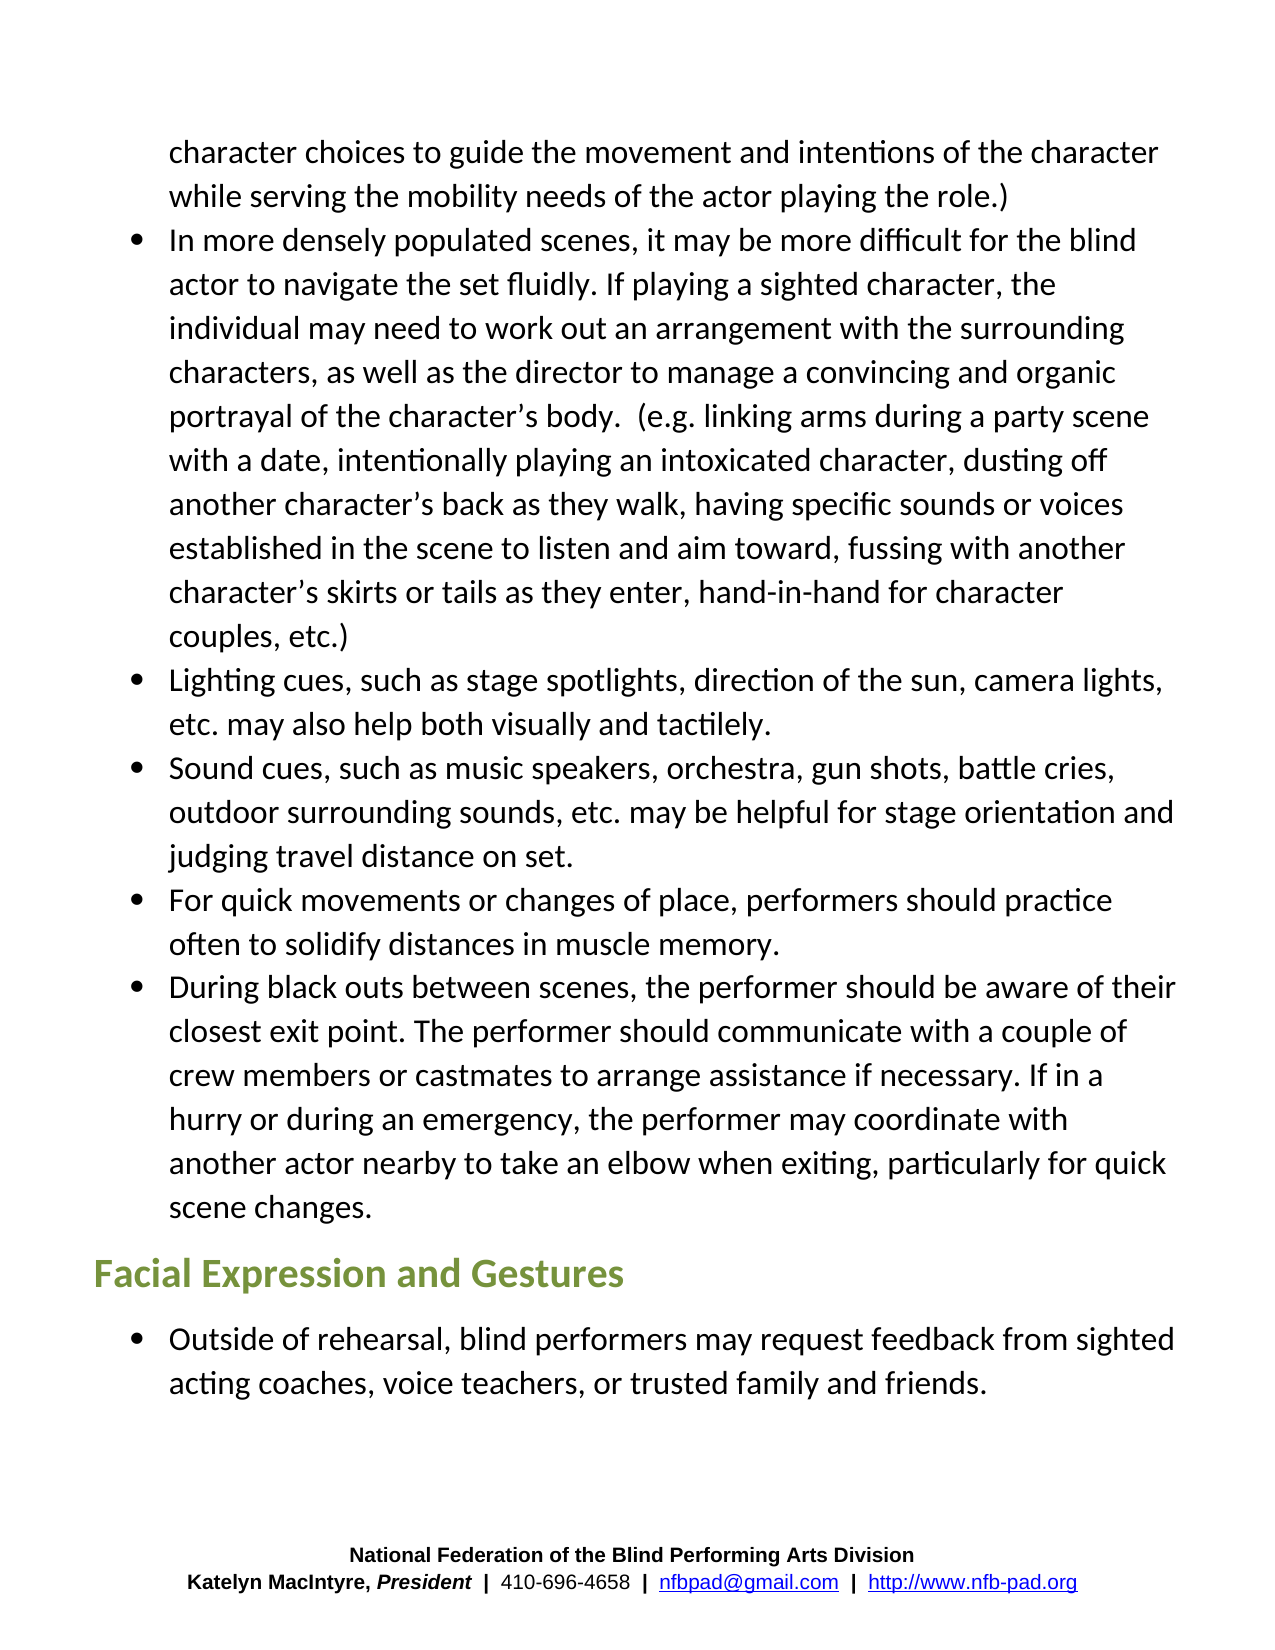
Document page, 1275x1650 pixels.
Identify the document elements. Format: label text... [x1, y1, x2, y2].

list Outside of rehearsal, blind performers may request feedback from sighted acting coaches, voice teachers, or trusted family and friends. [131, 1318, 1181, 1403]
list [131, 131, 1181, 216]
list During black outs between scenes, the performer should be aware of their closest exit point. The performer should communicate with a couple of crew members or castmates to arrange assistance if necessary. If in a hurry or during an emergency, the performer may coordinate with another actor nearby to take an elbow when exiting, particularly for quick scene changes. [131, 966, 1181, 1227]
list In more densely populated scenes, it may be more difficult for the blind actor to navigate the set fluidly. If playing a sighted character, the individual may need to work out an arrangement with the surrounding characters, as well as the director to manage a convincing and organic portrayal of the character’s body. (e.g. linking arms during a party scene with a date, intentionally playing an intoxicated character, dusting off another character’s back as they walk, having specific sounds or voices established in the scene to listen and aim toward, fussing with another character’s skirts or tails as they enter, hand-in-hand for character couples, etc.) [131, 219, 1181, 656]
list Lighting cues, such as stage spotlights, direction of the sun, camera lights, etc. may also help both visually and tactilely. [131, 659, 1181, 743]
list Sound cues, such as music speakers, orchestra, gun shots, battle cries, outdoor surrounding sounds, etc. may be helpful for stage orientation and judging travel distance on set. [131, 747, 1181, 875]
subtitle Facial Expression and Gestures [94, 1247, 1181, 1298]
list For quick movements or changes of place, performers should practice often to solidify distances in muscle memory. [131, 878, 1181, 963]
